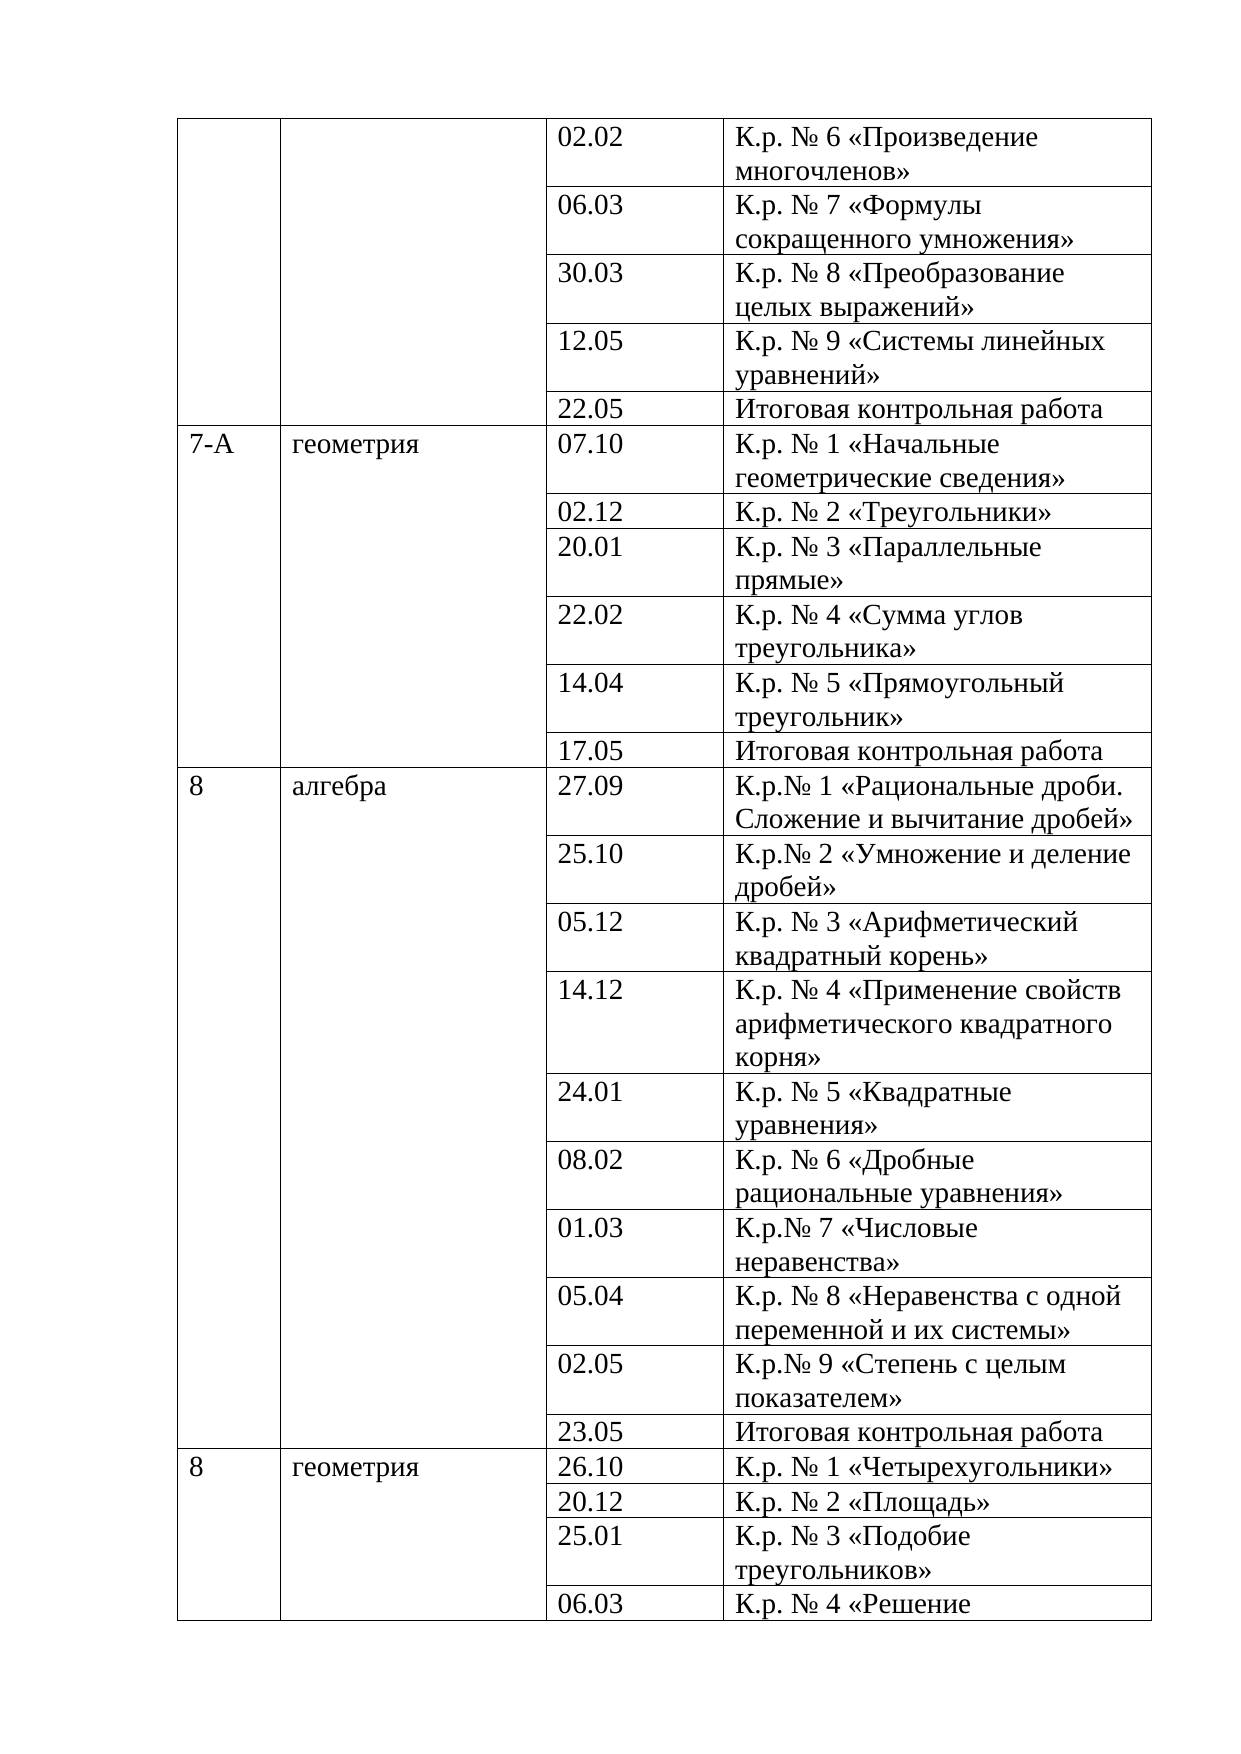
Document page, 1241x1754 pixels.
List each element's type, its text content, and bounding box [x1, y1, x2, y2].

table_cell 25.01 [547, 1518, 723, 1585]
table_cell К.р. № 1 «Четырехугольники» [724, 1449, 1151, 1483]
table_cell Итоговая контрольная работа [724, 733, 1151, 767]
table_cell К.р.№ 9 «Степень с целым показателем» [724, 1346, 1151, 1413]
table_cell К.р. № 3 «Арифметический квадратный корень» [724, 904, 1151, 971]
table_cell 02.02 [547, 119, 723, 186]
table_cell 23.05 [547, 1415, 723, 1448]
table_cell 7-А [178, 426, 280, 767]
table_cell К.р.№ 7 «Числовые неравенства» [724, 1210, 1151, 1277]
table_cell 14.04 [547, 665, 723, 732]
table_cell 01.03 [547, 1210, 723, 1277]
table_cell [724, 1586, 1151, 1620]
table_cell К.р. № 6 «Произведение многочленов» [724, 119, 1151, 186]
table_cell К.р. № 8 «Преобразование целых выражений» [724, 255, 1151, 322]
table_cell 22.02 [547, 597, 723, 664]
table_cell 25.10 [547, 836, 723, 903]
table_cell 14.12 [547, 972, 723, 1073]
table_cell 02.05 [547, 1346, 723, 1413]
table_cell К.р. № 1 «Начальные геометрические сведения» [724, 426, 1151, 493]
table_cell 8 [178, 768, 280, 1448]
table_cell алгебра [281, 768, 546, 1448]
table_cell геометрия [281, 1449, 546, 1620]
table_cell К.р. № 9 «Системы линейных уравнений» [724, 324, 1151, 391]
table_cell К.р. № 2 «Треугольники» [724, 494, 1151, 528]
table_cell К.р.№ 1 «Рациональные дроби. Сложение и вычитание дробей» [724, 768, 1151, 835]
table_cell 07.10 [547, 426, 723, 493]
table_cell К.р. № 8 «Неравенства с одной переменной и их системы» [724, 1278, 1151, 1345]
table_cell 17.05 [547, 733, 723, 767]
table_cell 30.03 [547, 255, 723, 322]
table_cell 26.10 [547, 1449, 723, 1483]
table_cell 12.05 [547, 324, 723, 391]
table_cell К.р.№ 2 «Умножение и деление дробей» [724, 836, 1151, 903]
table_cell Итоговая контрольная работа [724, 1415, 1151, 1448]
table_cell К.р. № 7 «Формулы сокращенного умножения» [724, 187, 1151, 254]
table_cell 24.01 [547, 1074, 723, 1141]
table_cell 20.01 [547, 529, 723, 596]
table_cell 20.12 [547, 1484, 723, 1517]
table_cell 22.05 [547, 392, 723, 425]
table_cell К.р. № 5 «Прямоугольный треугольник» [724, 665, 1151, 732]
table_cell К.р. № 2 «Площадь» [724, 1484, 1151, 1517]
table_cell 27.09 [547, 768, 723, 835]
table_cell 06.03 [547, 1586, 723, 1620]
table_cell К.р. № 4 «Применение свойств арифметического квадратного корня» [724, 972, 1151, 1073]
table_cell геометрия [281, 426, 546, 767]
table_cell 05.04 [547, 1278, 723, 1345]
table_cell К.р. № 3 «Подобие треугольников» [724, 1518, 1151, 1585]
table_cell 05.12 [547, 904, 723, 971]
table_cell К.р. № 6 «Дробные рациональные уравнения» [724, 1142, 1151, 1209]
table_cell 06.03 [547, 187, 723, 254]
table_cell 02.12 [547, 494, 723, 528]
table_cell К.р. № 4 «Сумма углов треугольника» [724, 597, 1151, 664]
table_cell 08.02 [547, 1142, 723, 1209]
table_cell К.р. № 5 «Квадратные уравнения» [724, 1074, 1151, 1141]
table_cell К.р. № 3 «Параллельные прямые» [724, 529, 1151, 596]
table_cell Итоговая контрольная работа [724, 392, 1151, 425]
table_cell 8 [178, 1449, 280, 1620]
